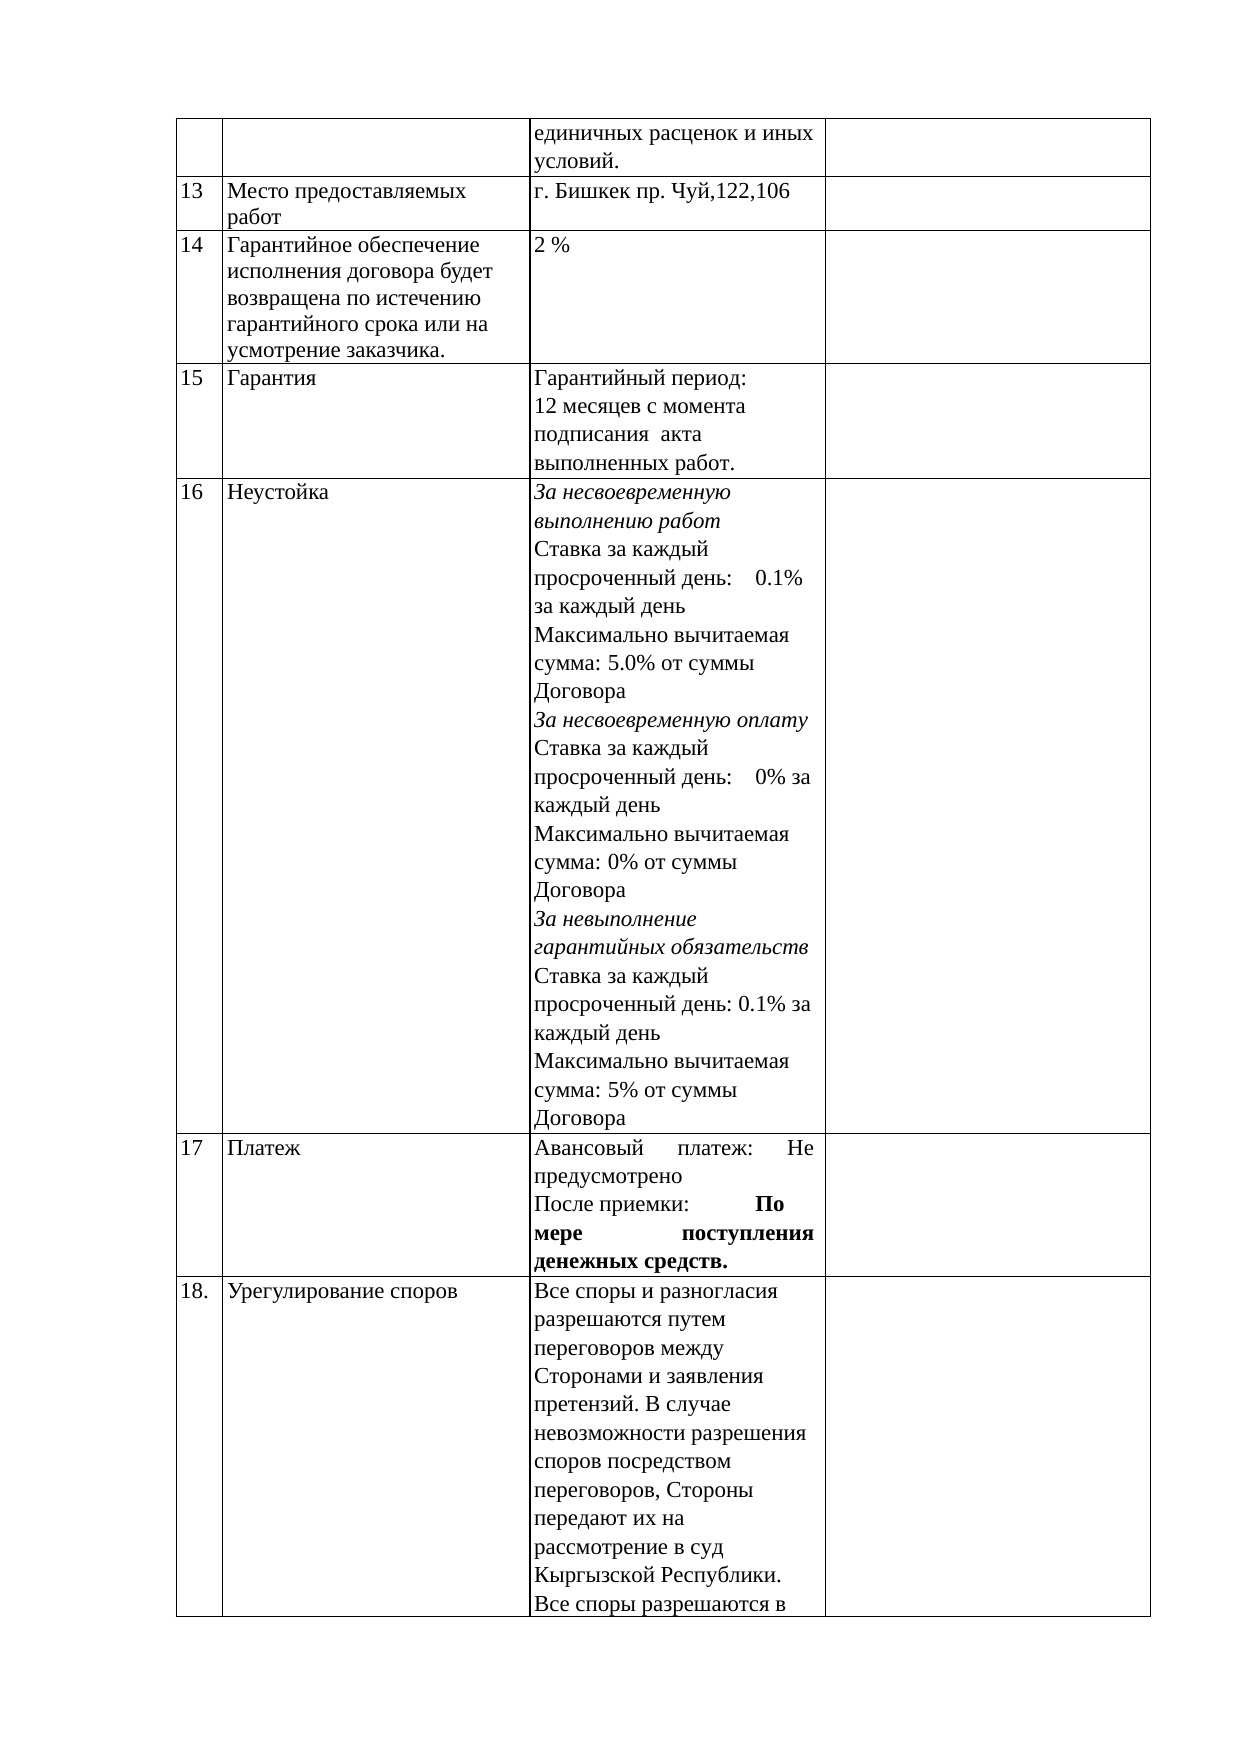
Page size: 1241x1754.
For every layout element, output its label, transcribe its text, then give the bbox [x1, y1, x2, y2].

table_cell Гарантия [223, 364, 529, 477]
table_cell [826, 364, 1150, 477]
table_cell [531, 1277, 825, 1616]
table_cell [826, 479, 1150, 1132]
table_cell Место предоставляемых работ [223, 177, 529, 230]
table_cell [223, 119, 529, 176]
table_cell 13 [177, 177, 222, 230]
table_cell 15 [177, 364, 222, 477]
table_cell Платеж [223, 1134, 529, 1276]
table_cell [826, 119, 1150, 176]
table_cell Гарантийное обеспечение исполнения договора будет возвращена по истечению гарантийного срока или на усмотрение заказчика. [223, 231, 529, 363]
table_cell 12 [177, 119, 222, 176]
table_cell [826, 1277, 1150, 1616]
table_cell Неустойка [223, 479, 529, 1132]
table_cell За несвоевременную выполнению работ Ставка за каждый просроченный день: 0.1% за каждый день Максимально вычитаемая сумма: 5.0% от суммы Договора За несвоевременную оплату Ставка за каждый просроченный день: 0% за каждый день Максимально вычитаемая сумма: 0% от суммы Договора За невыполнение гарантийных обязательств Ставка за каждый просроченный день: 0.1% за каждый день Максимально вычитаемая сумма: 5% от суммы Договора [531, 479, 825, 1132]
table_cell [826, 177, 1150, 230]
table_cell Авансовый платеж: Не предусмотрено После приемки: По мере поступления денежных средств. [531, 1134, 825, 1276]
table_cell 17 [177, 1134, 222, 1276]
table_cell 18. [177, 1277, 222, 1616]
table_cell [531, 119, 825, 176]
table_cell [223, 1277, 529, 1616]
table_cell Гарантийный период: 12 месяцев с момента подписания акта выполненных работ. [531, 364, 825, 477]
table_cell [826, 231, 1150, 363]
table_cell 16 [177, 479, 222, 1132]
table_cell 14 [177, 231, 222, 363]
table_cell [826, 1134, 1150, 1276]
table_cell г. Бишкек пр. Чуй,122,106 [531, 177, 825, 230]
table_cell 2 % [531, 231, 825, 363]
